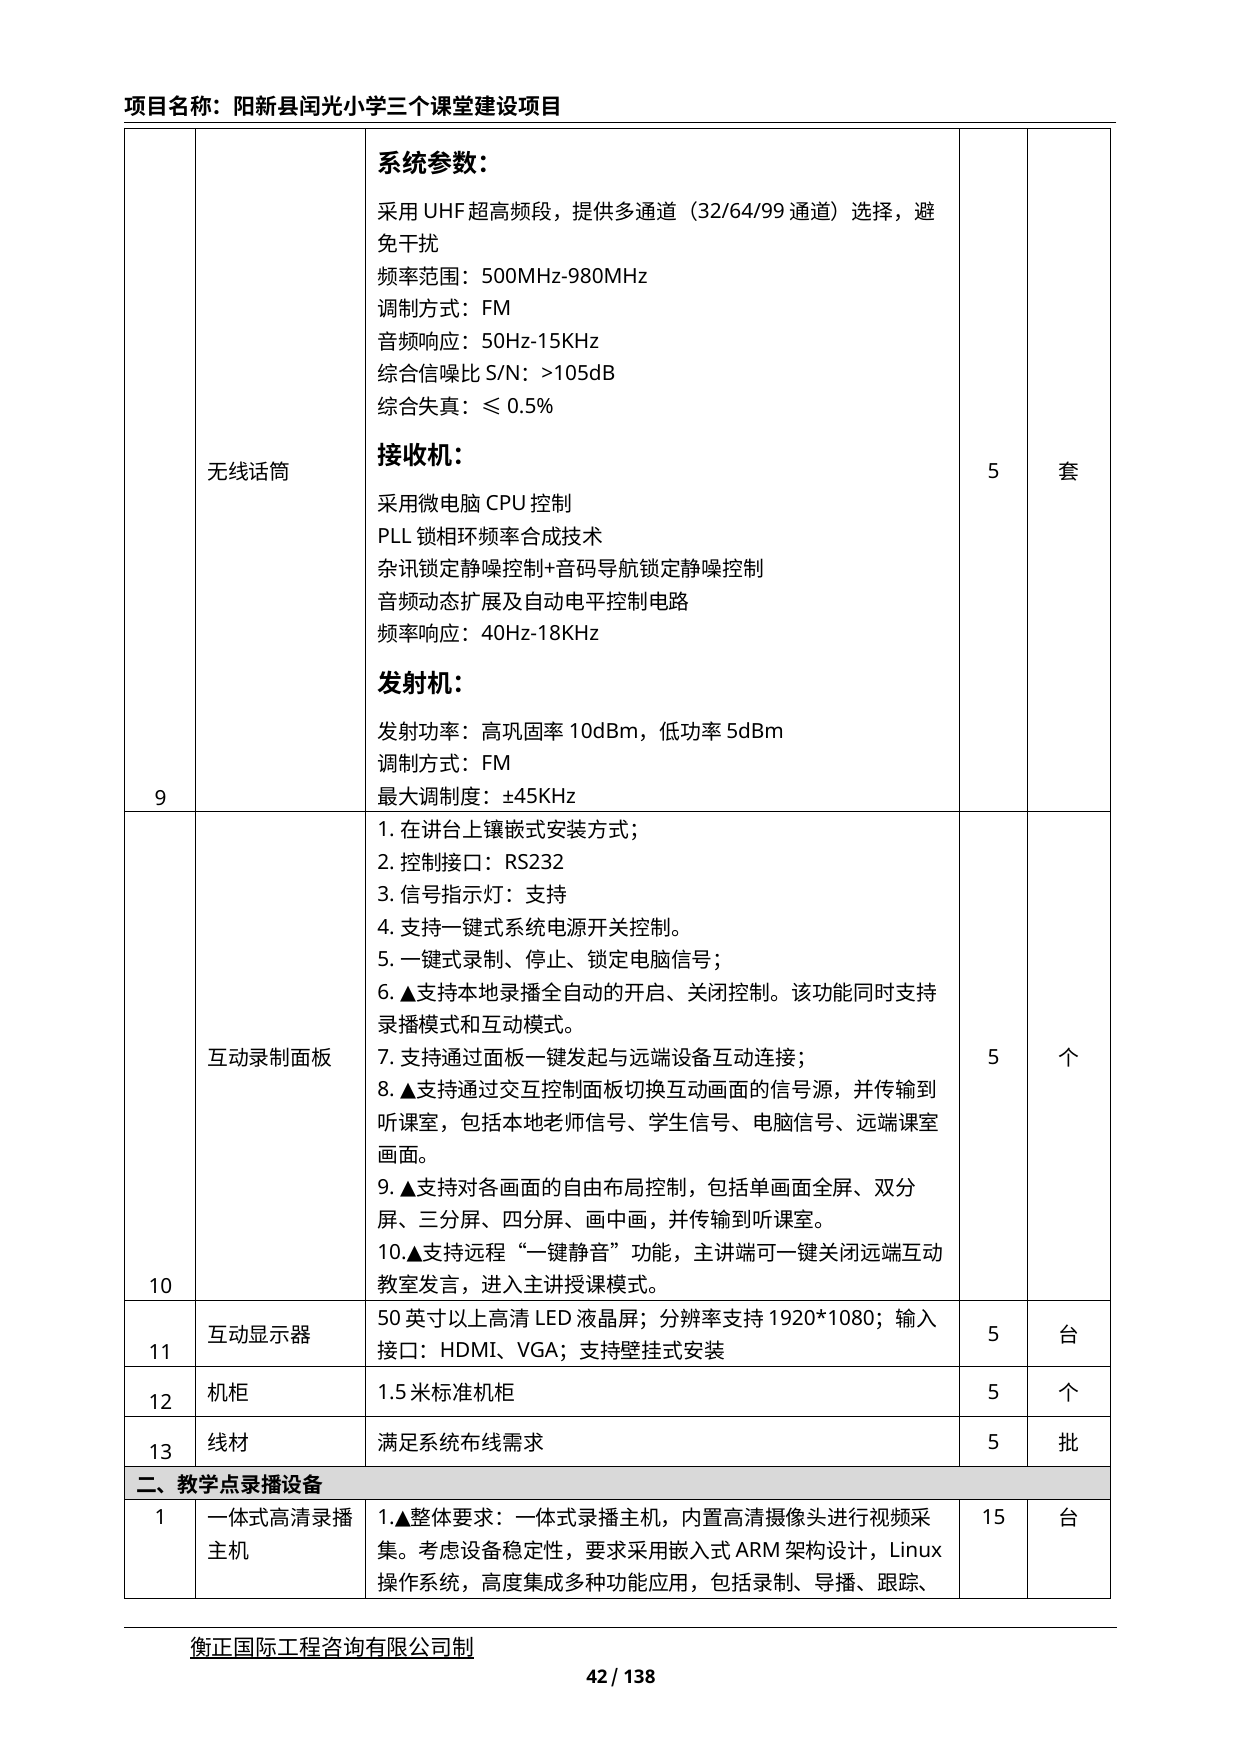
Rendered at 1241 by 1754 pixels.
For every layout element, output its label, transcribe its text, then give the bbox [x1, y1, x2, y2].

table_cell 13 [125, 1417, 195, 1466]
table_cell 二、教学点录播设备 [125, 1467, 1110, 1499]
table_cell 系统参数： 采用UHF超高频段，提供多通道（32/64/99通道）选择，避免干扰 频率范围：500MHz-980MHz 调制方式：FM 音频响应：50Hz-15KHz 综合信噪比S/N：>105dB 综合失真：≤ 0.5% 接收机： 采用微电脑CPU控制 PLL锁相环频率合成技术 杂讯锁定静噪控制+音码导航锁定静噪控制 音频动态扩展及自动电平控制电路 频率响应：40Hz-18KHz 发射机： 发射功率：高巩固率10dBm，低功率5dBm 调制方式：FM 最大调制度：±45KHz [366, 129, 959, 811]
table_cell 无线话筒 [196, 129, 365, 811]
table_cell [366, 1500, 959, 1598]
table_cell 15 [960, 1500, 1027, 1598]
table_cell 9 [125, 129, 195, 811]
table_cell 台 [1028, 1500, 1110, 1598]
table_cell 互动显示器 [196, 1301, 365, 1366]
table_cell 满足系统布线需求 [366, 1417, 959, 1466]
table_cell 线材 [196, 1417, 365, 1466]
table_cell 5 [960, 1367, 1027, 1416]
table_cell 个 [1028, 812, 1110, 1300]
table_cell 一体式高清录播主机 [196, 1500, 365, 1598]
table_cell 1.5米标准机柜 [366, 1367, 959, 1416]
table_cell 个 [1028, 1367, 1110, 1416]
table_cell 1. 在讲台上镶嵌式安装方式； 2. 控制接口：RS232 3. 信号指示灯：支持 4. 支持一键式系统电源开关控制。 5. 一键式录制、停止、锁定电脑信号； 6. ▲支持本地录播全自动的开启、关闭控制。该功能同时支持录播模式和互动模式。 7. 支持通过面板一键发起与远端设备互动连接； 8. ▲支持通过交互控制面板切换互动画面的信号源，并传输到听课室，包括本地老师信号、学生信号、电脑信号、远端课室画面。 9. ▲支持对各画面的自由布局控制，包括单画面全屏、双分屏、三分屏、四分屏、画中画，并传输到听课室。 10.▲支持远程“一键静音”功能，主讲端可一键关闭远端互动教室发言，进入主讲授课模式。 [366, 812, 959, 1300]
table_cell 互动录制面板 [196, 812, 365, 1300]
table_cell 12 [125, 1367, 195, 1416]
table_cell 11 [125, 1301, 195, 1366]
table_cell 50英寸以上高清LED液晶屏；分辨率支持1920*1080；输入接口：HDMI、VGA；支持壁挂式安装 [366, 1301, 959, 1366]
table_cell 5 [960, 1301, 1027, 1366]
table_cell 5 [960, 1417, 1027, 1466]
table_cell 1 [125, 1500, 195, 1598]
table_cell 套 [1028, 129, 1110, 811]
table_cell 5 [960, 129, 1027, 811]
table_cell 10 [125, 812, 195, 1300]
table_cell 台 [1028, 1301, 1110, 1366]
table_cell 5 [960, 812, 1027, 1300]
table_cell 机柜 [196, 1367, 365, 1416]
table_cell 批 [1028, 1417, 1110, 1466]
